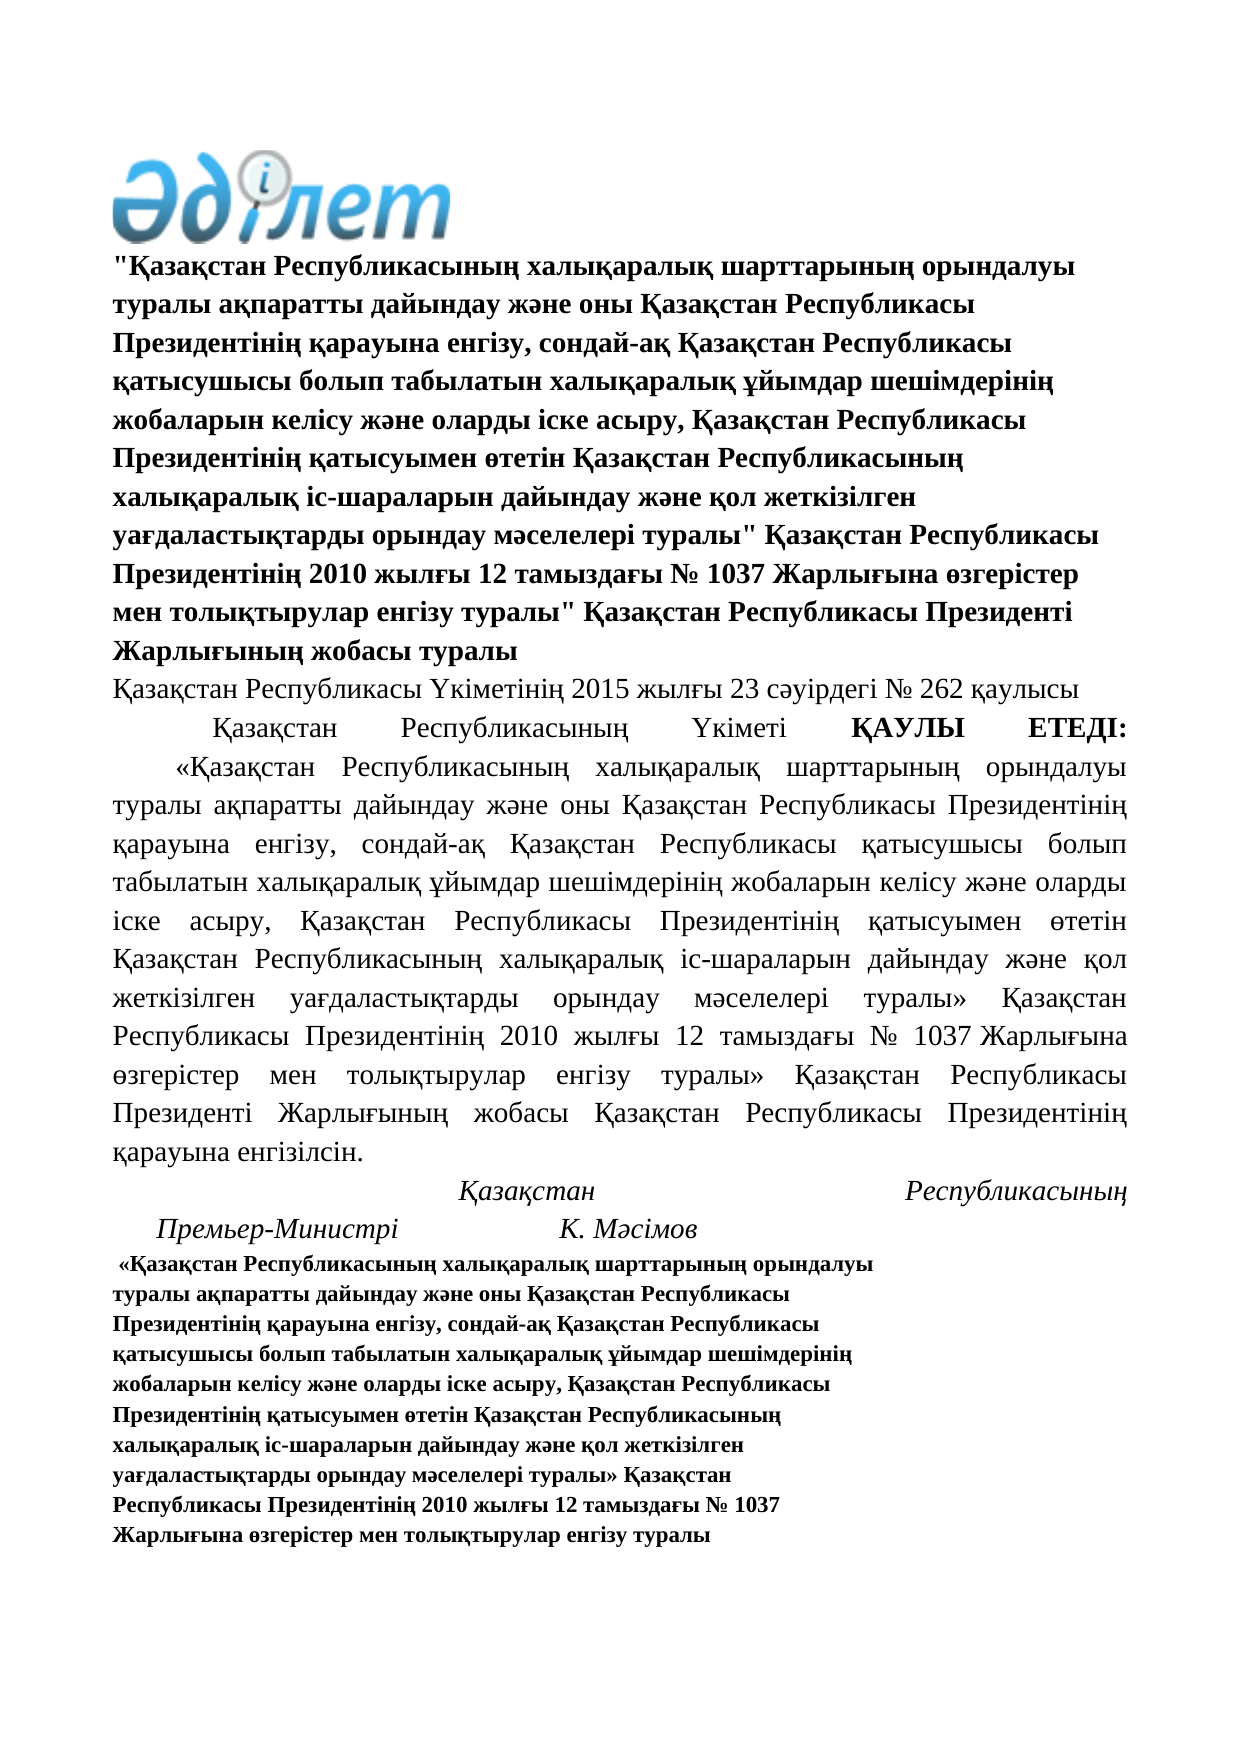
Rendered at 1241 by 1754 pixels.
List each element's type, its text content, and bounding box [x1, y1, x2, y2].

text «Қазақстан Республикасының халықаралық шарттарының орындалуы туралы ақпаратты дайындау және оны Қазақстан Республикасы Президентінің қарауына енгізу, сондай-ақ Қазақстан Республикасы қатысушысы болып табылатын халықаралық ұйымдар шешімдерінің жобаларын келісу және оларды іске асыру, Қазақстан Республикасы Президентінің қатысуымен өтетін Қазақстан Республикасының халықаралық іс-шараларын дайындау және қол жеткізілген уағдаластықтарды орындау мәселелері туралы» Қазақстан Республикасы Президентінің 2010 жылғы 12 тамыздағы № 1037 Жарлығына өзгерістер мен толықтырулар енгізу туралы [112, 1250, 1128, 1548]
text "Қазақстан Республикасының халықаралық шарттарының орындалуы туралы ақпаратты дайындау және оны Қазақстан Республикасы Президентінің қарауына енгізу, сондай-ақ Қазақстан Республикасы қатысушысы болып табылатын халықаралық ұйымдар шешімдерінің жобаларын келісу және оларды іске асыру, Қазақстан Республикасы Президентінің қатысуымен өтетін Қазақстан Республикасының халықаралық іс-шараларын дайындау және қол жеткізілген уағдаластықтарды орындау мәселелері туралы" Қазақстан Республикасы Президентінің 2010 жылғы 12 тамыздағы № 1037 Жарлығына өзгерістер мен толықтырулар енгізу туралы" Қазақстан Республикасы Президенті Жарлығының жобасы туралы [112, 248, 1128, 667]
text Қазақстан Республикасы Үкіметінің 2015 жылғы 23 сәуірдегі № 262 қаулысы [112, 672, 1128, 705]
text Қазақстан Республикасының Үкіметі ҚАУЛЫ ЕТЕДІ: «Қазақстан Республикасының халықаралық шарттарының орындалуы туралы ақпаратты дайындау және оны Қазақстан Республикасы Президентінің қарауына енгізу, сондай-ақ Қазақстан Республикасы қатысушысы болып табылатын халықаралық ұйымдар шешімдерінің жобаларын келісу және оларды іске асыру, Қазақстан Республикасы Президентінің қатысуымен өтетін Қазақстан Республикасының халықаралық іс-шараларын дайындау және қол жеткізілген уағдаластықтарды орындау мәселелері туралы» Қазақстан Республикасы Президентінің 2010 жылғы 12 тамыздағы № 1037 Жарлығына өзгерістер мен толықтырулар енгізу туралы» Қазақстан Республикасы Президенті Жарлығының жобасы Қазақстан Республикасы Президентінің қарауына енгізілсін. [112, 710, 1128, 1168]
text Қазақстан Республикасының Премьер-Министрі К. Мәсімов [112, 1173, 1128, 1245]
picture [112, 150, 451, 244]
